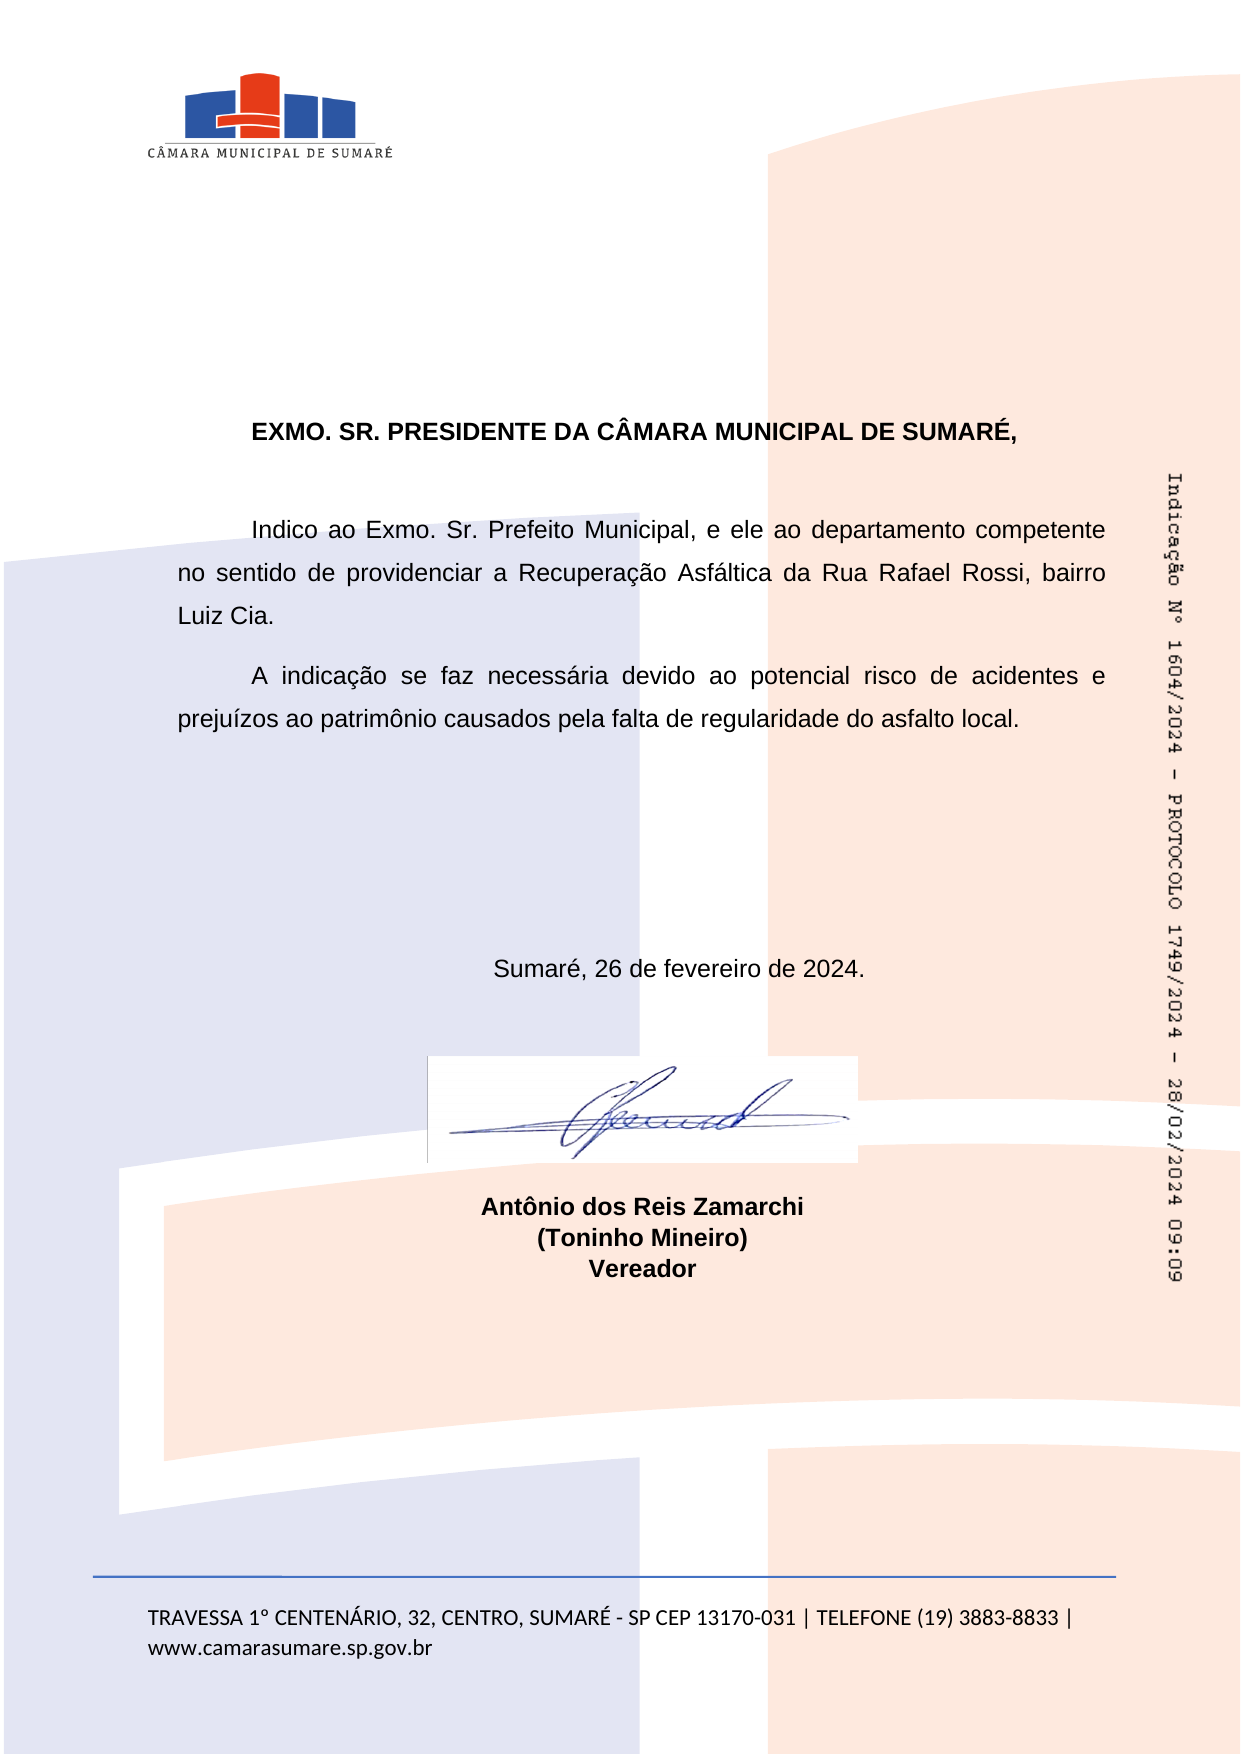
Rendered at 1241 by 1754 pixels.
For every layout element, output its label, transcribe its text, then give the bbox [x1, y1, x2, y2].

text Sumaré, 26 de fevereiro de 2024. [177, 954, 1107, 983]
picture [1142, 468, 1205, 1286]
picture [413, 1049, 872, 1174]
text EXMO. SR. PRESIDENTE DA CÂMARA MUNICIPAL DE SUMARÉ, [177, 417, 1107, 446]
text A indicação se faz necessária devido ao potencial risco de acidentes e prejuízos ao patrimônio causados pela falta de regularidade do asfalto local. [177, 661, 1107, 732]
text Indico ao Exmo. Sr. Prefeito Municipal, e ele ao departamento competente no sentido de providenciar a Recuperação Asfáltica da Rua Rafael Rossi, bairro Luiz Cia. [177, 514, 1107, 629]
picture [147, 73, 394, 160]
text (Toninho Mineiro) [177, 1223, 1107, 1252]
text Antônio dos Reis Zamarchi [177, 1192, 1107, 1221]
text Vereador [177, 1254, 1107, 1283]
